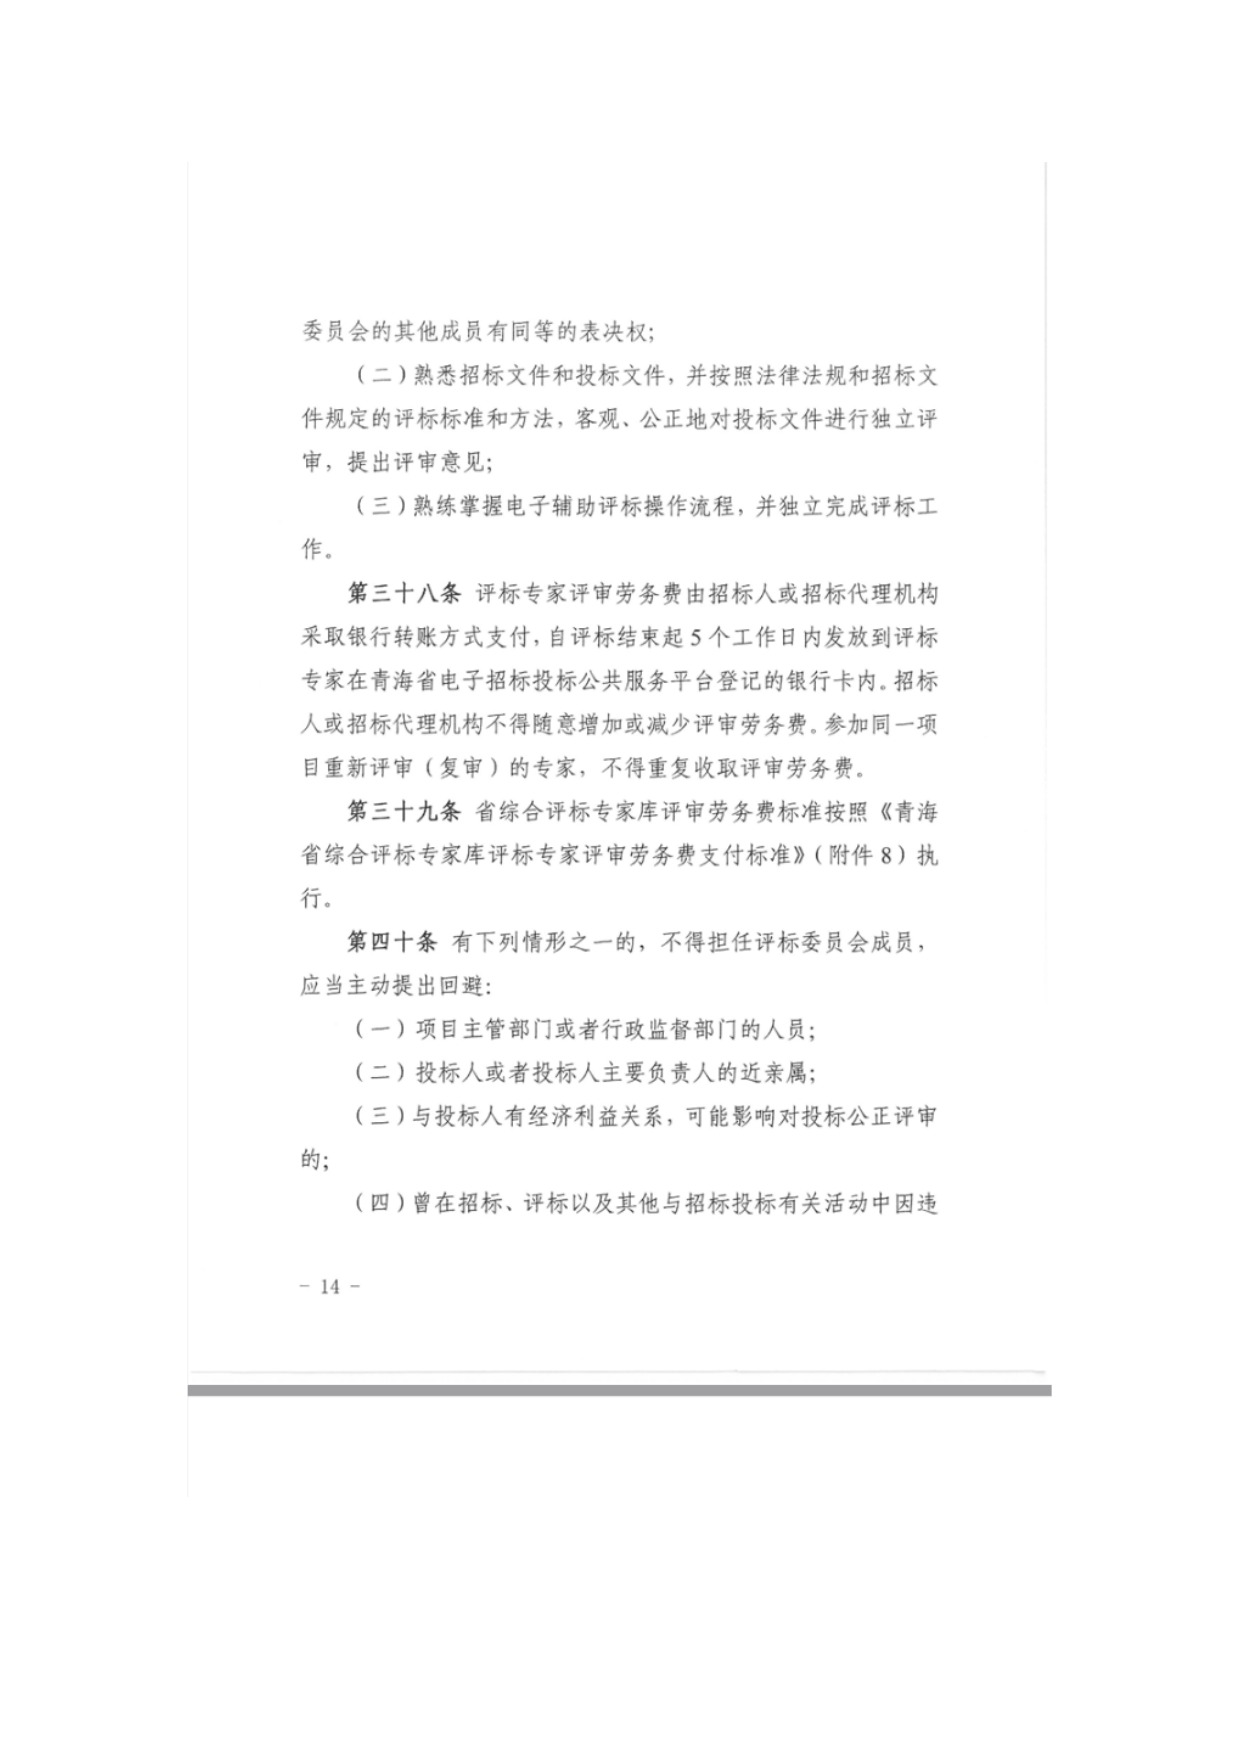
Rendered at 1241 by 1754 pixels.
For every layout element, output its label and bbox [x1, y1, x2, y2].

picture [187, 162, 1052, 1497]
